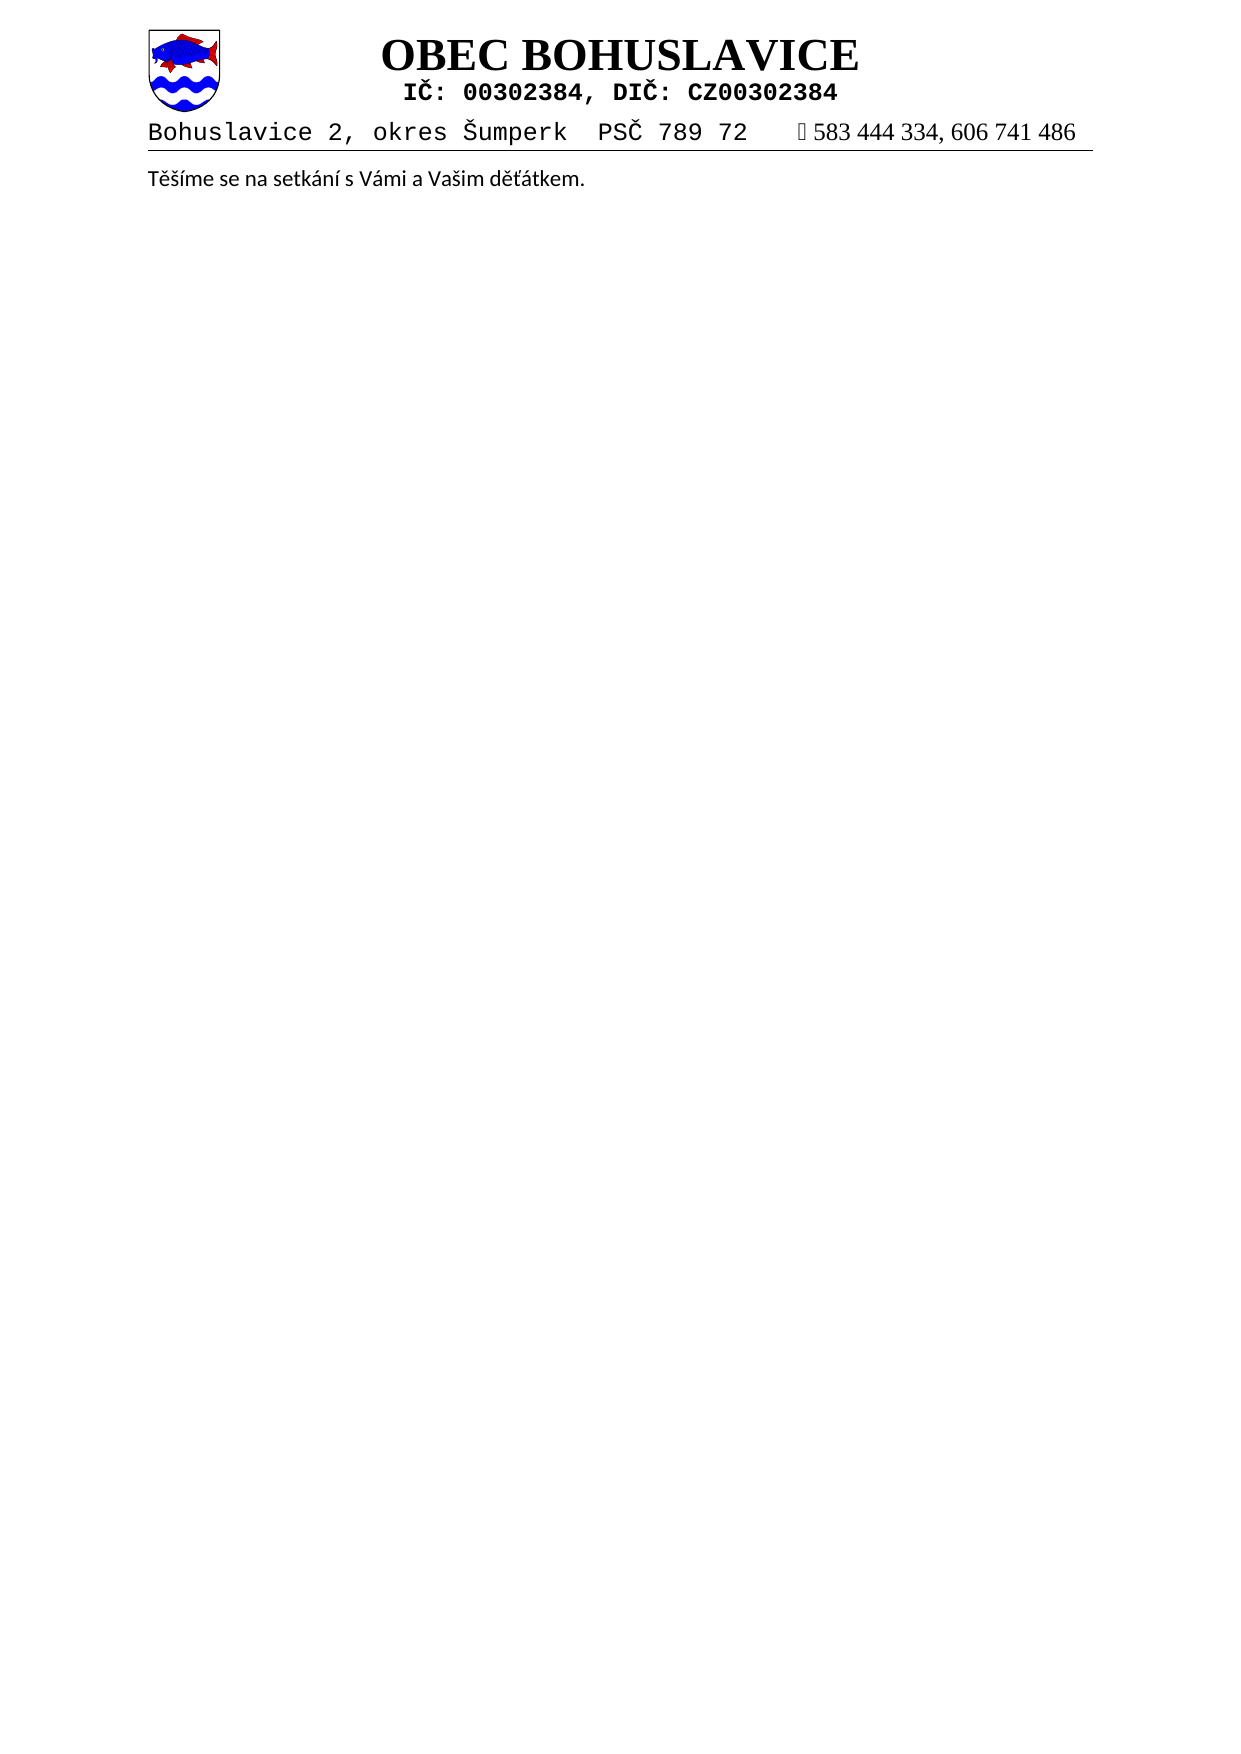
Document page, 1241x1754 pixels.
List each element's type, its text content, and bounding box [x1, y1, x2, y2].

text Těšíme se na setkání s Vámi a Vašim děťátkem. [148, 164, 1093, 192]
